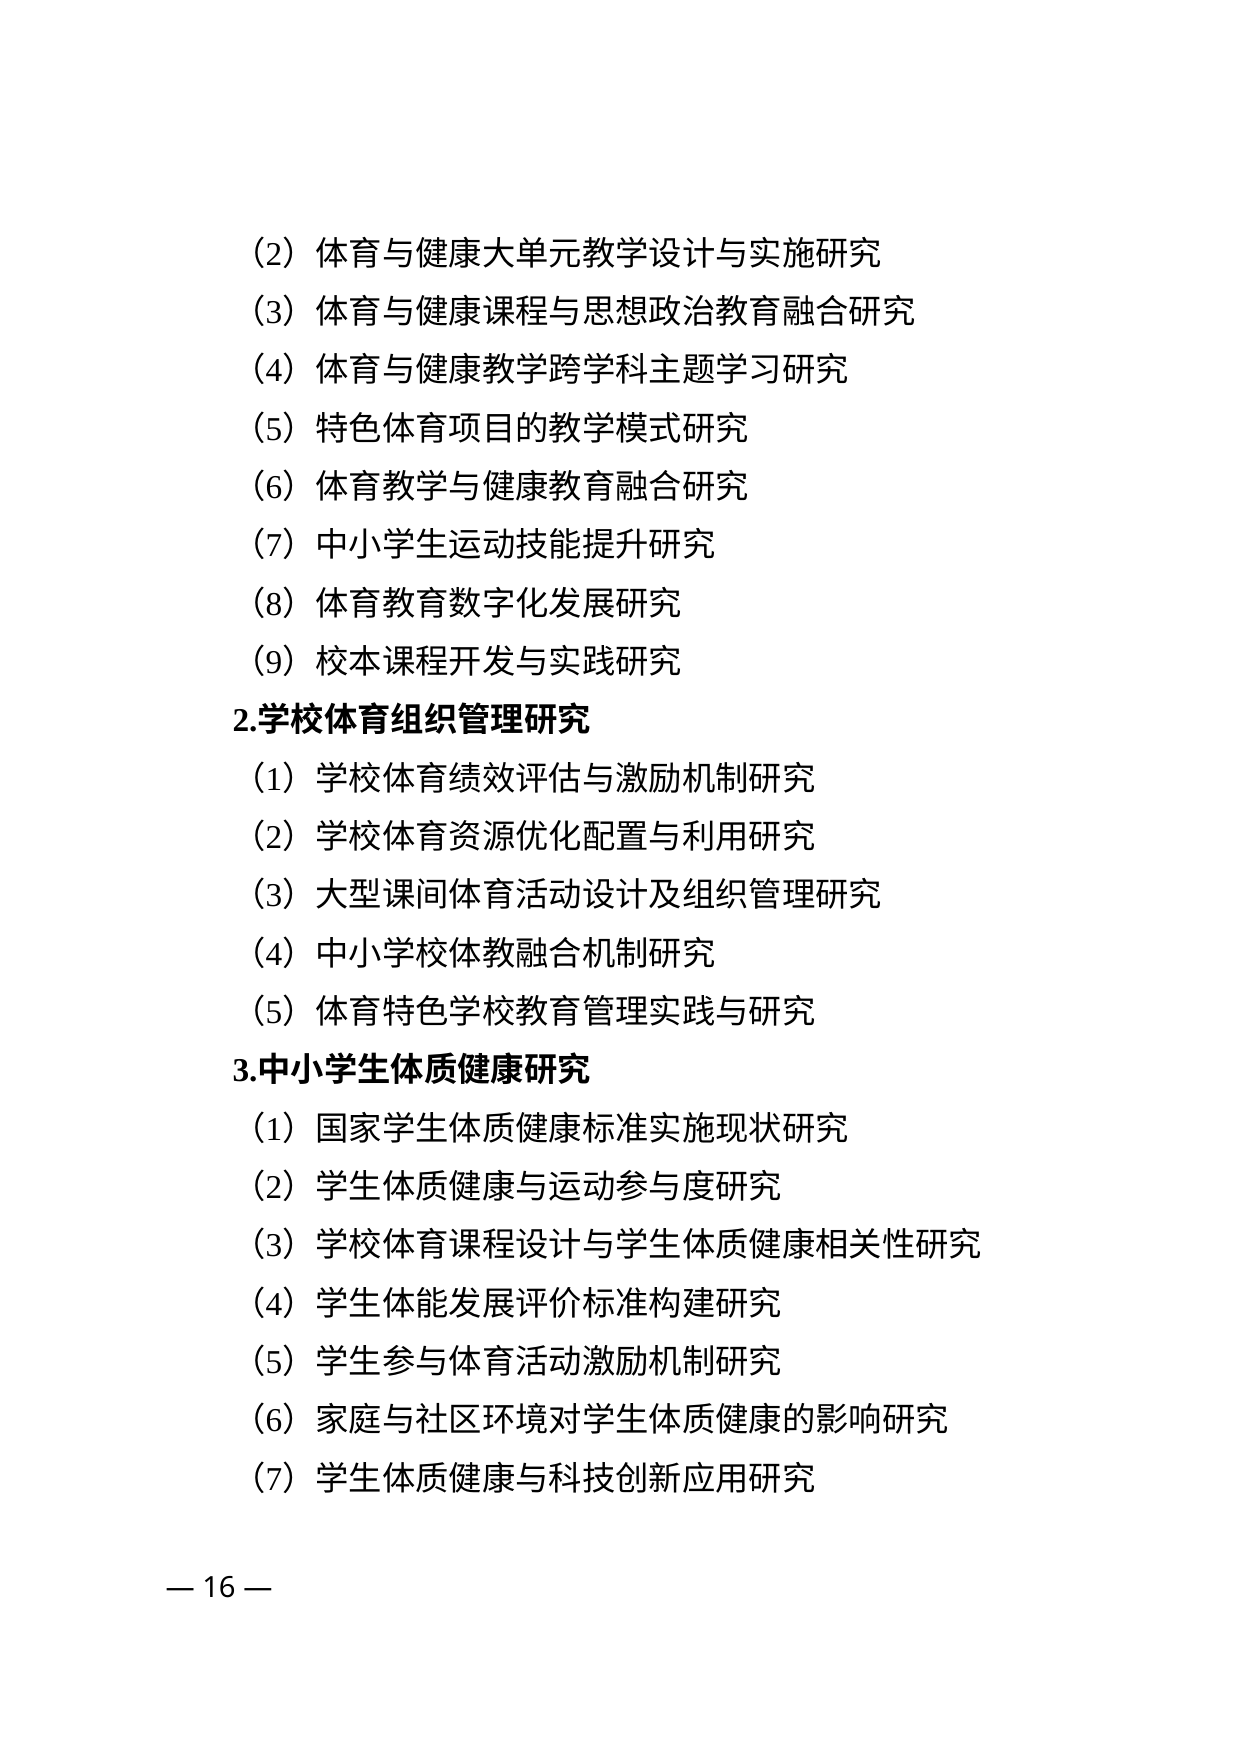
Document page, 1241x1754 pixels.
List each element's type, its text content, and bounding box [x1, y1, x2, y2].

list （1）学校体育绩效评估与激励机制研究 [165, 743, 1087, 802]
list 3.中小学生体质健康研究 [165, 1035, 1087, 1093]
list （3）体育与健康课程与思想政治教育融合研究 [165, 277, 1087, 335]
list （4）学生体能发展评价标准构建研究 [165, 1268, 1087, 1327]
list （2）体育与健康大单元教学设计与实施研究 [165, 218, 1087, 277]
list （7）学生体质健康与科技创新应用研究 [165, 1443, 1087, 1502]
list （5）体育特色学校教育管理实践与研究 [165, 977, 1087, 1035]
list （3）学校体育课程设计与学生体质健康相关性研究 [165, 1210, 1087, 1268]
list （1）国家学生体质健康标准实施现状研究 [165, 1093, 1087, 1152]
list 2.学校体育组织管理研究 [165, 685, 1087, 743]
list （4）体育与健康教学跨学科主题学习研究 [165, 335, 1087, 393]
list （5）学生参与体育活动激励机制研究 [165, 1327, 1087, 1385]
list （7）中小学生运动技能提升研究 [165, 510, 1087, 568]
list （6）家庭与社区环境对学生体质健康的影响研究 [165, 1385, 1087, 1443]
list （8）体育教育数字化发展研究 [165, 568, 1087, 627]
list （5）特色体育项目的教学模式研究 [165, 393, 1087, 452]
list （9）校本课程开发与实践研究 [165, 627, 1087, 685]
list （3）大型课间体育活动设计及组织管理研究 [165, 860, 1087, 918]
list （6）体育教学与健康教育融合研究 [165, 452, 1087, 510]
list （2）学生体质健康与运动参与度研究 [165, 1152, 1087, 1210]
list （4）中小学校体教融合机制研究 [165, 918, 1087, 977]
list （2）学校体育资源优化配置与利用研究 [165, 802, 1087, 860]
